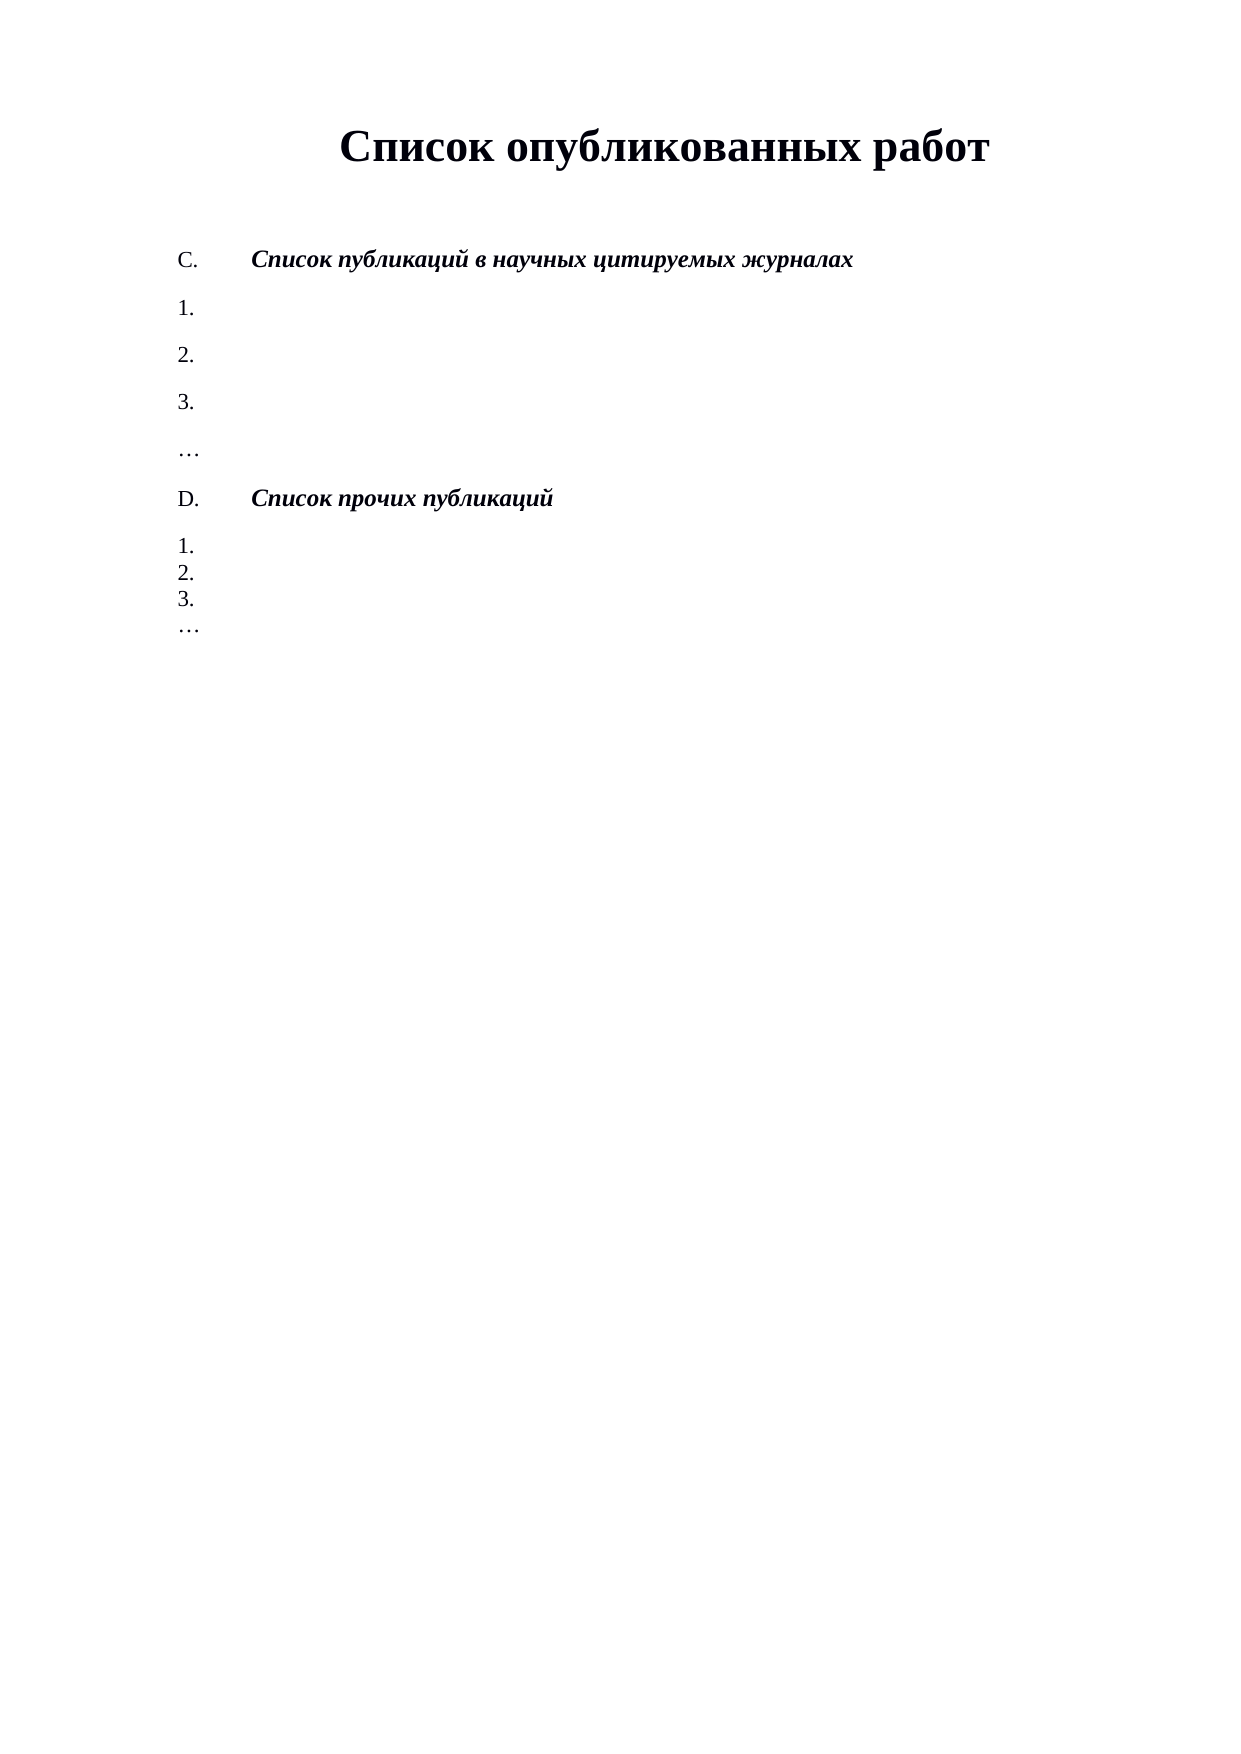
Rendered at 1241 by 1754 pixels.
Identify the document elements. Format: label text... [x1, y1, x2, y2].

text 1. [177, 294, 1152, 320]
text 3. [177, 585, 1152, 611]
text 1. [177, 532, 1152, 559]
text 2. [177, 341, 1152, 367]
list Список прочих публикаций [177, 483, 1152, 511]
text 3. [177, 388, 1152, 415]
text … [177, 436, 1152, 462]
text 2. [177, 559, 1152, 585]
text Список опубликованных работ [177, 118, 1152, 171]
text … [177, 611, 1152, 638]
list Список публикаций в научных цитируемых журналах [177, 244, 1152, 273]
